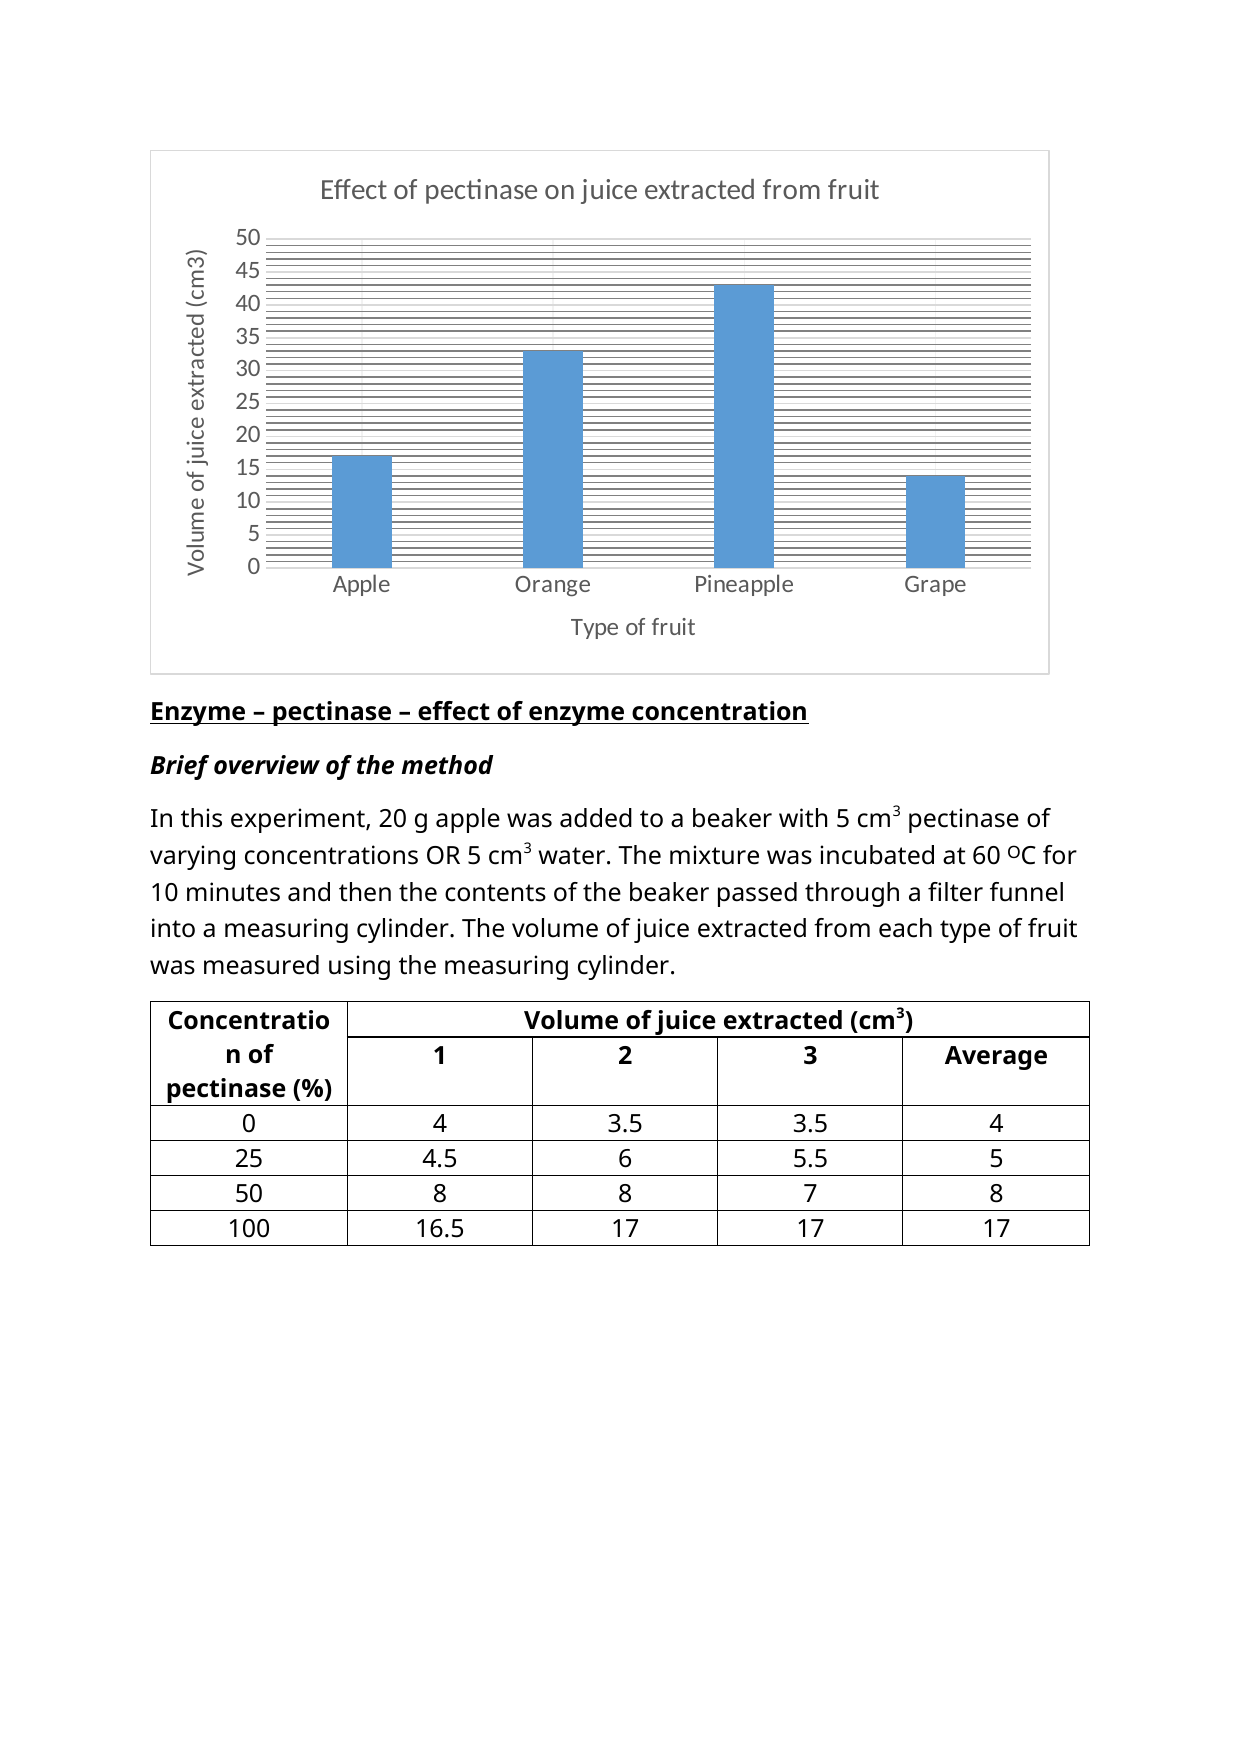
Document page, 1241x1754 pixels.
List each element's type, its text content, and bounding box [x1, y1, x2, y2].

text Enzyme – pectinase – effect of enzyme concentration [150, 694, 1090, 728]
table_cell 8 [533, 1176, 717, 1210]
text Brief overview of the method [150, 747, 1090, 781]
table_cell 17 [533, 1211, 717, 1245]
table_cell 3 [718, 1038, 902, 1104]
table_cell 17 [718, 1211, 902, 1245]
table_cell 4 [348, 1106, 532, 1139]
text In this experiment, 20 g apple was added to a beaker with 5 cm3 pectinase of varying concentrations OR 5 cm3 water. The mixture was incubated at 60 ᴼC for 10 minutes and then the contents of the beaker passed through a filter funnel into a measuring cylinder. The volume of juice extracted from each type of fruit was measured using the measuring cylinder. [150, 801, 1090, 982]
table_cell 2 [533, 1038, 717, 1104]
table_cell 1 [348, 1038, 532, 1104]
table_cell 0 [151, 1106, 347, 1139]
table_cell 50 [151, 1176, 347, 1210]
table_cell 6 [533, 1141, 717, 1175]
table_cell Average [903, 1038, 1089, 1104]
table_cell 100 [151, 1211, 347, 1245]
table_cell 5.5 [718, 1141, 902, 1175]
table_header Concentration of pectinase (%) [151, 1002, 347, 1104]
table_cell 5 [903, 1141, 1089, 1175]
table_cell 4 [903, 1106, 1089, 1139]
table_cell 17 [903, 1211, 1089, 1245]
table_cell 8 [348, 1176, 532, 1210]
table_cell 3.5 [718, 1106, 902, 1139]
table_cell 25 [151, 1141, 347, 1175]
table_cell 8 [903, 1176, 1089, 1210]
table_header Volume of juice extracted (cm3) [348, 1002, 1089, 1036]
table_cell 4.5 [348, 1141, 532, 1175]
table_cell 7 [718, 1176, 902, 1210]
table_cell 16.5 [348, 1211, 532, 1245]
table_cell 3.5 [533, 1106, 717, 1139]
